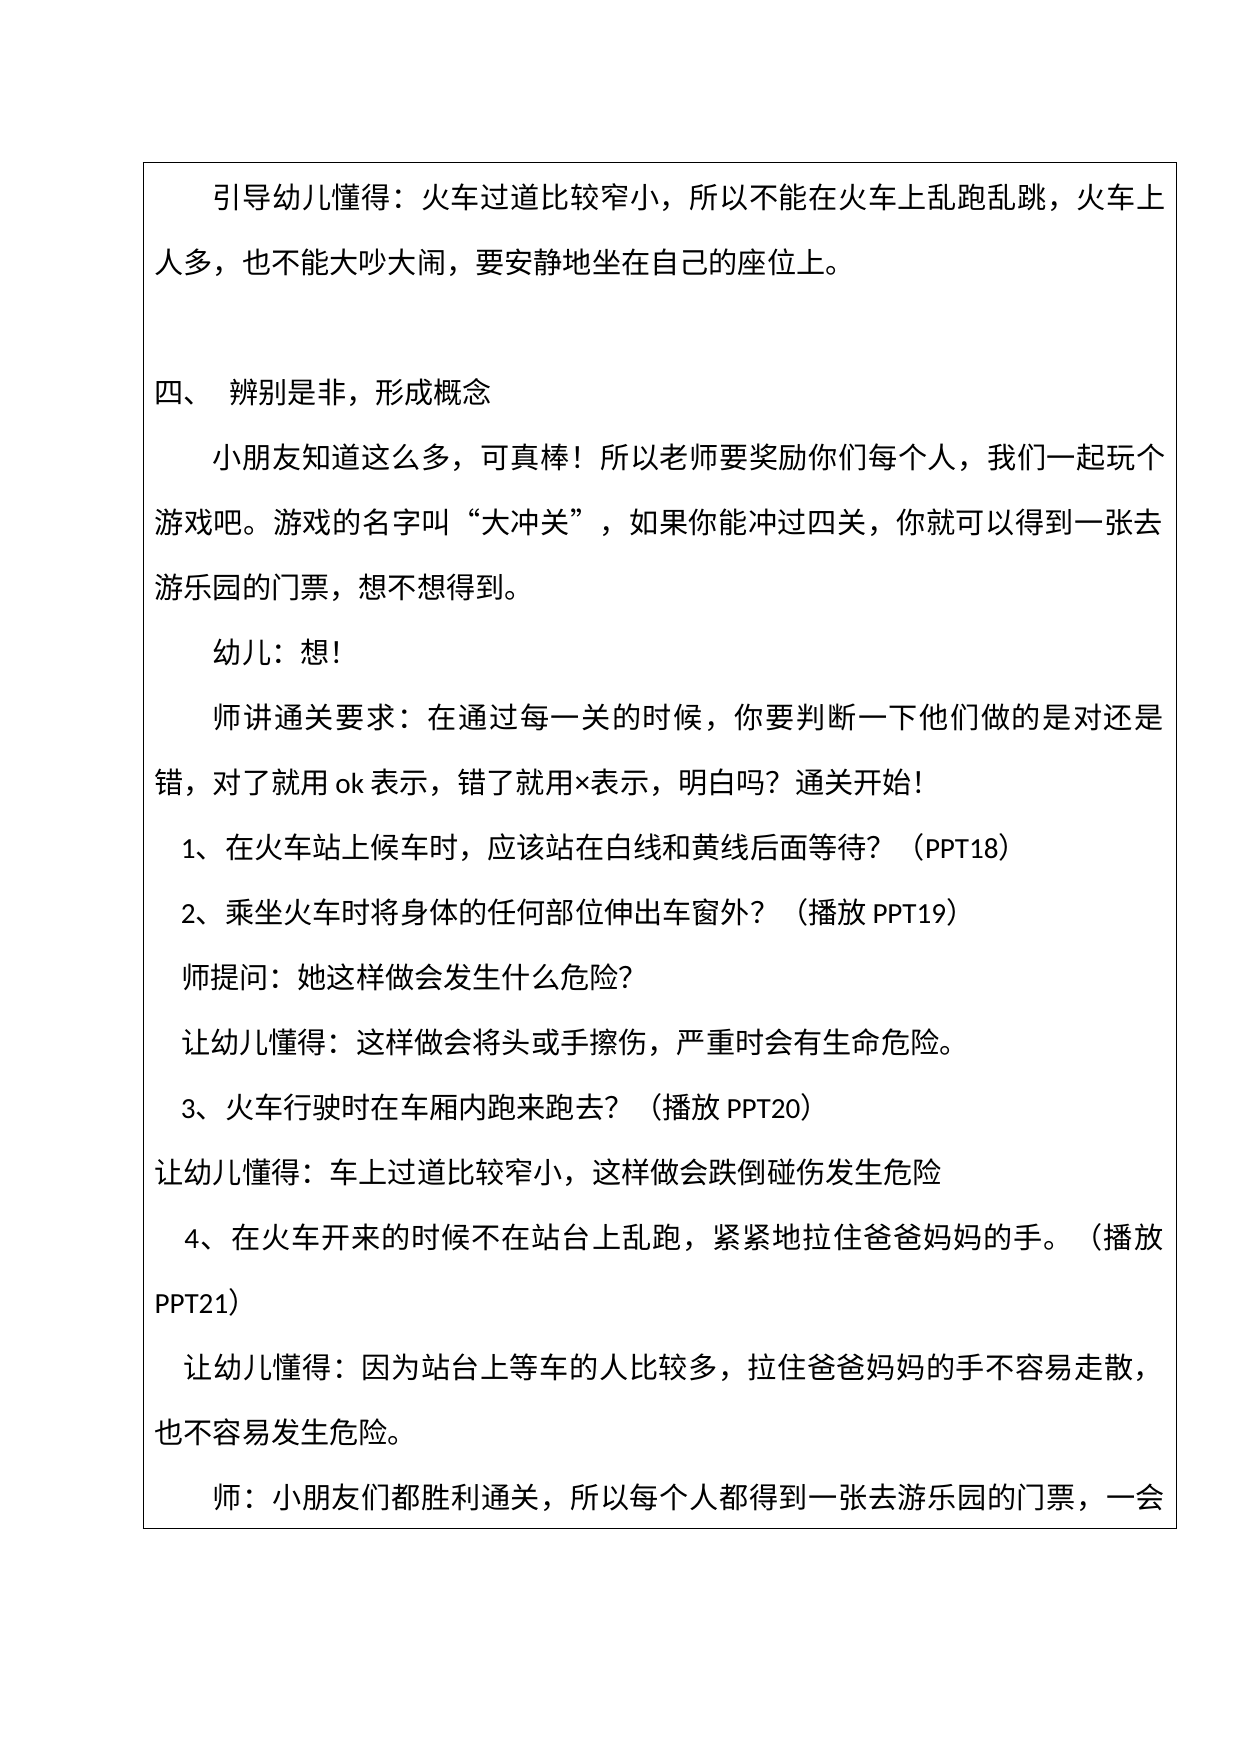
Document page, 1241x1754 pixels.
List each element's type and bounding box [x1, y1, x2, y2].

table_cell [144, 163, 1176, 1528]
